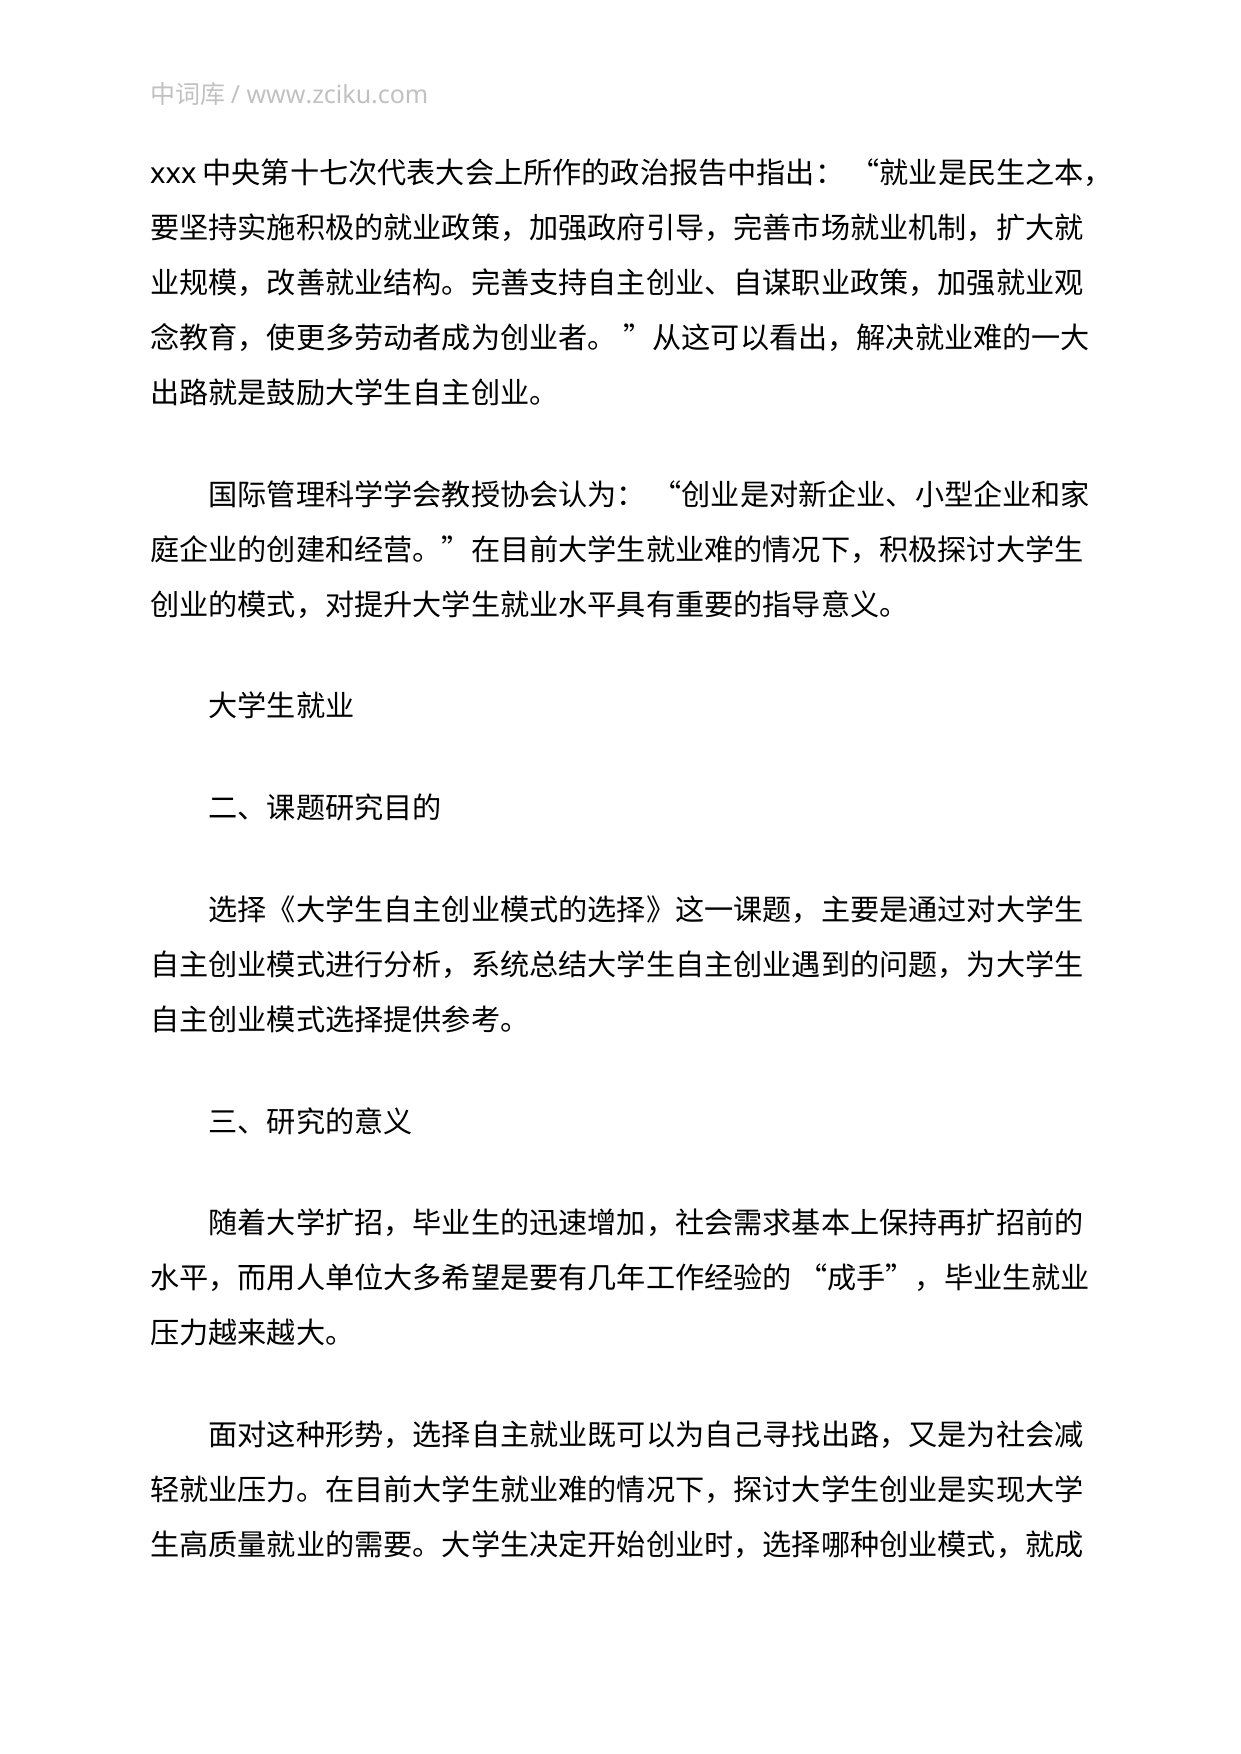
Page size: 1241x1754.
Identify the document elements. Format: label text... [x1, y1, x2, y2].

text 随着大学扩招，毕业生的迅速增加，社会需求基本上保持再扩招前的水平，而用人单位大多希望是要有几年工作经验的 “成手”，毕业生就业压力越来越大。 [150, 1200, 1090, 1352]
text 三、研究的意义 [150, 1098, 1090, 1140]
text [150, 150, 1090, 412]
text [150, 1411, 1090, 1563]
text 选择《大学生自主创业模式的选择》这一课题，主要是通过对大学生自主创业模式进行分析，系统总结大学生自主创业遇到的问题，为大学生自主创业模式选择提供参考。 [150, 887, 1090, 1039]
text 大学生就业 [150, 683, 1090, 725]
text 二、课题研究目的 [150, 785, 1090, 827]
text 国际管理科学学会教授协会认为： “创业是对新企业、小型企业和家庭企业的创建和经营。”在目前大学生就业难的情况下，积极探讨大学生创业的模式，对提升大学生就业水平具有重要的指导意义。 [150, 471, 1090, 623]
